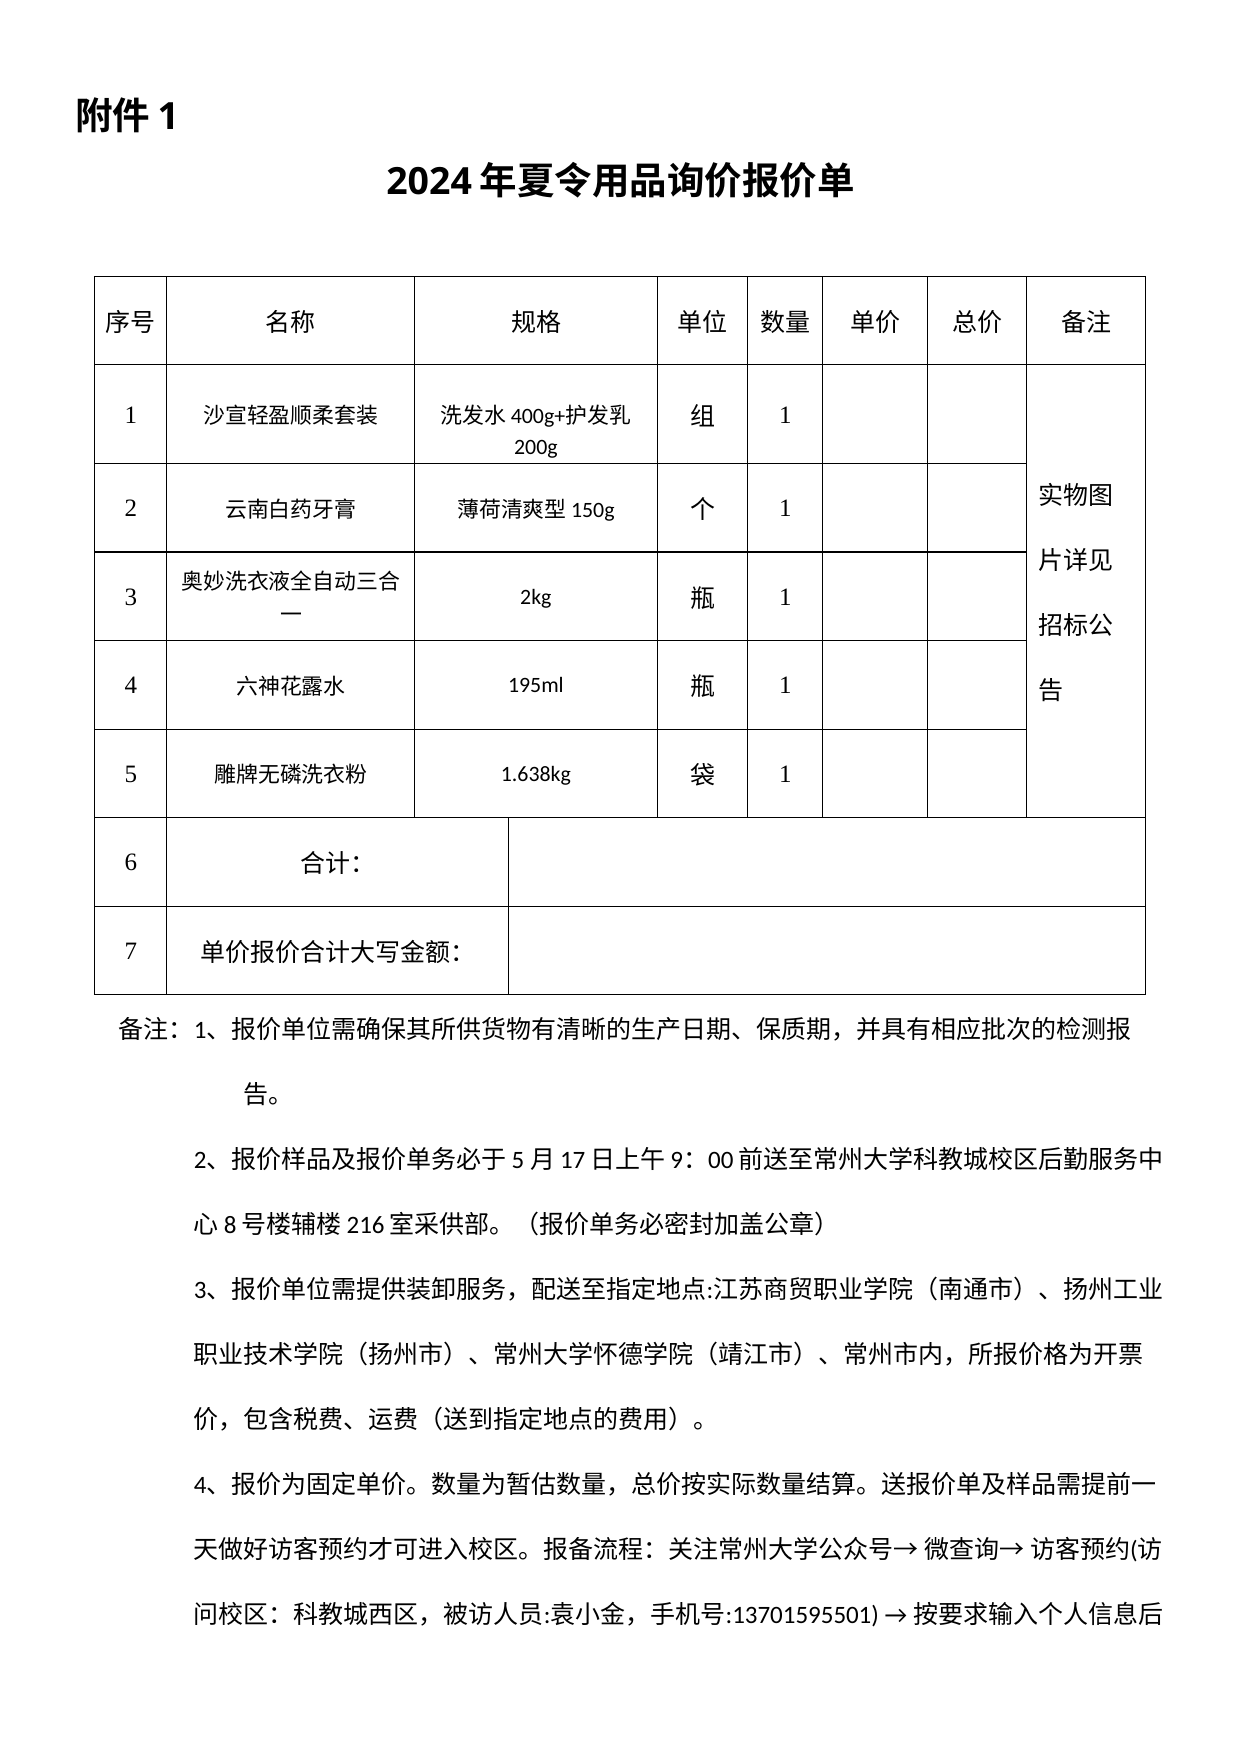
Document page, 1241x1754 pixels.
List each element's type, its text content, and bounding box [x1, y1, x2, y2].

table_cell 5 [95, 730, 166, 817]
table_cell 2 [95, 464, 166, 551]
table_cell [823, 365, 927, 463]
table_header 规格 [415, 277, 657, 364]
table_cell [928, 730, 1026, 817]
table_header 单位 [658, 277, 747, 364]
table_cell 洗发水400g+护发乳200g [415, 365, 657, 463]
table_header 序号 [95, 277, 166, 364]
table_cell 1 [748, 464, 822, 551]
table_cell [928, 553, 1026, 640]
table_cell 雕牌无磷洗衣粉 [167, 730, 414, 817]
list 报价样品及报价单务必于5 月17日上午9：00前送至常州大学科教城校区后勤服务中心8号楼辅楼216室采供部。（报价单务必密封加盖公章） [194, 1125, 1165, 1255]
table_header 数量 [748, 277, 822, 364]
table_cell 合计： [167, 818, 508, 906]
table_header 备注 [1027, 277, 1145, 364]
table_cell 7 [95, 907, 166, 994]
table_cell 云南白药牙膏 [167, 464, 414, 551]
table_cell 1 [748, 365, 822, 463]
text 备注：1、报价单位需确保其所供货物有清晰的生产日期、保质期，并具有相应批次的检测报告。 [119, 995, 1165, 1125]
table_cell 单价报价合计大写金额： [167, 907, 508, 994]
table_cell [823, 464, 927, 551]
table_cell [509, 818, 1145, 906]
text 附件1 [75, 81, 1165, 146]
table_cell 195ml [415, 641, 657, 728]
table_header 名称 [167, 277, 414, 364]
table_cell [928, 641, 1026, 728]
table_cell 六神花露水 [167, 641, 414, 728]
table_header 总价 [928, 277, 1026, 364]
table_cell 组 [658, 365, 747, 463]
table_cell 实物图片详见招标公告 [1027, 365, 1145, 817]
table_cell 个 [658, 464, 747, 551]
table_cell 1 [95, 365, 166, 463]
table_cell 奥妙洗衣液全自动三合一 [167, 553, 414, 640]
list 报价单位需提供装卸服务，配送至指定地点:江苏商贸职业学院（南通市）、扬州工业职业技术学院（扬州市）、常州大学怀德学院（靖江市）、常州市内，所报价格为开票价，包含税费、运费（送到指定地点的费用）。 [194, 1255, 1165, 1450]
table_cell 1 [748, 730, 822, 817]
table_cell [928, 365, 1026, 463]
table_cell 薄荷清爽型150g [415, 464, 657, 551]
table_cell 1 [748, 641, 822, 728]
table_cell 袋 [658, 730, 747, 817]
table_header 单价 [823, 277, 927, 364]
table_cell 2kg [415, 553, 657, 640]
table_cell [928, 464, 1026, 551]
table_cell 1.638kg [415, 730, 657, 817]
table_cell [823, 641, 927, 728]
table_cell 沙宣轻盈顺柔套装 [167, 365, 414, 463]
table_cell [509, 907, 1145, 994]
table_cell [823, 553, 927, 640]
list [194, 1450, 1165, 1645]
text 2024年夏令用品询价报价单 [75, 146, 1165, 211]
table_cell 6 [95, 818, 166, 906]
table_cell 4 [95, 641, 166, 728]
table_cell 1 [748, 553, 822, 640]
table_cell 瓶 [658, 553, 747, 640]
table_cell 3 [95, 553, 166, 640]
table_cell 瓶 [658, 641, 747, 728]
table_cell [823, 730, 927, 817]
